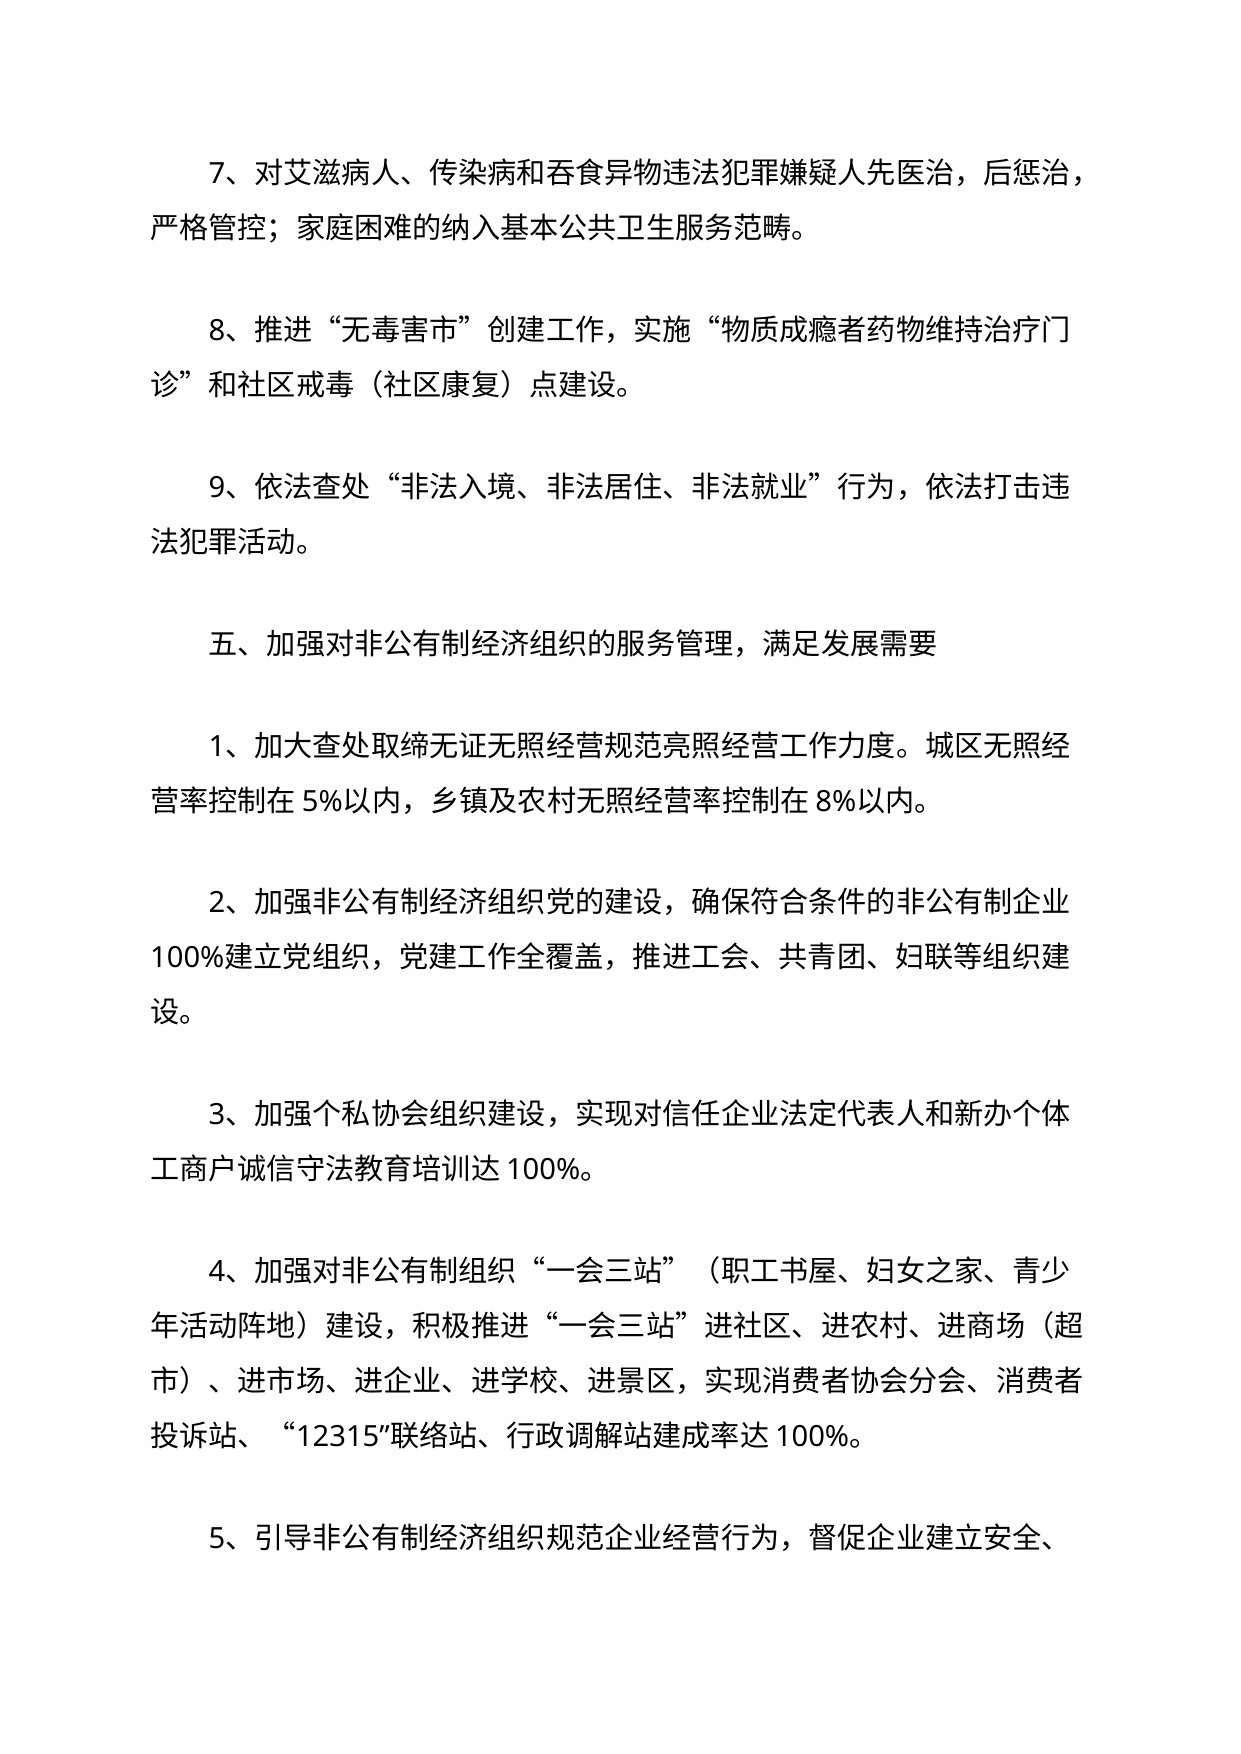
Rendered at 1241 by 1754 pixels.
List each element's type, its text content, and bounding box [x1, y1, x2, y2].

text 五、加强对非公有制经济组织的服务管理，满足发展需要 [150, 620, 1090, 663]
text 4、加强对非公有制组织“一会三站”（职工书屋、妇女之家、青少年活动阵地）建设，积极推进“一会三站”进社区、进农村、进商场（超市）、进市场、进企业、进学校、进景区，实现消费者协会分会、消费者投诉站、“12315”联络站、行政调解站建成率达100%。 [150, 1248, 1090, 1455]
text 9、依法查处“非法入境、非法居住、非法就业”行为，依法打击违法犯罪活动。 [150, 463, 1090, 561]
text 7、对艾滋病人、传染病和吞食异物违法犯罪嫌疑人先医治，后惩治，严格管控；家庭困难的纳入基本公共卫生服务范畴。 [150, 150, 1090, 247]
text 3、加强个私协会组织建设，实现对信任企业法定代表人和新办个体工商户诚信守法教育培训达100%。 [150, 1091, 1090, 1188]
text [150, 1514, 1090, 1557]
text 2、加强非公有制经济组织党的建设，确保符合条件的非公有制企业100%建立党组织，党建工作全覆盖，推进工会、共青团、妇联等组织建设。 [150, 879, 1090, 1031]
text 8、推进“无毒害市”创建工作，实施“物质成瘾者药物维持治疗门诊”和社区戒毒（社区康复）点建设。 [150, 307, 1090, 404]
text 1、加大查处取缔无证无照经营规范亮照经营工作力度。城区无照经营率控制在5%以内，乡镇及农村无照经营率控制在8%以内。 [150, 722, 1090, 819]
